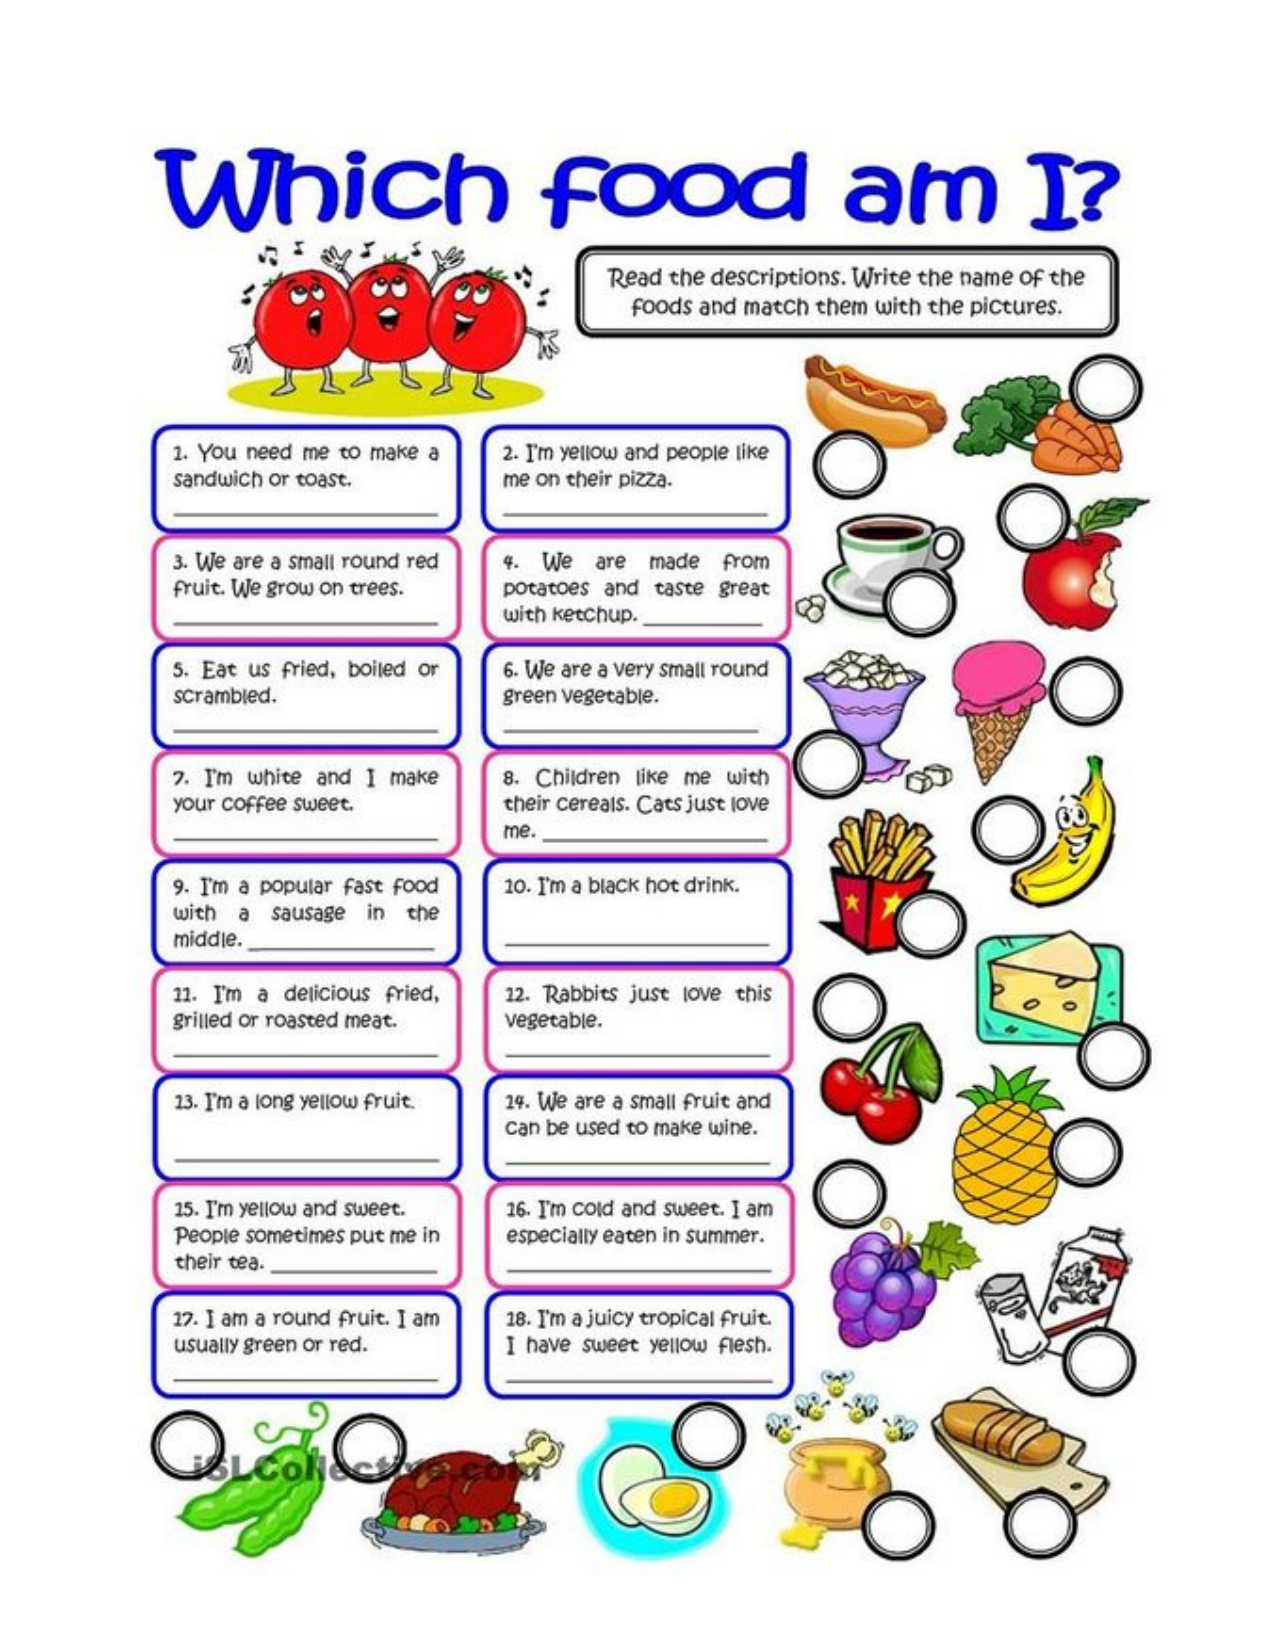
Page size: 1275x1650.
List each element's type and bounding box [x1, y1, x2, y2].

picture [106, 101, 1169, 1576]
